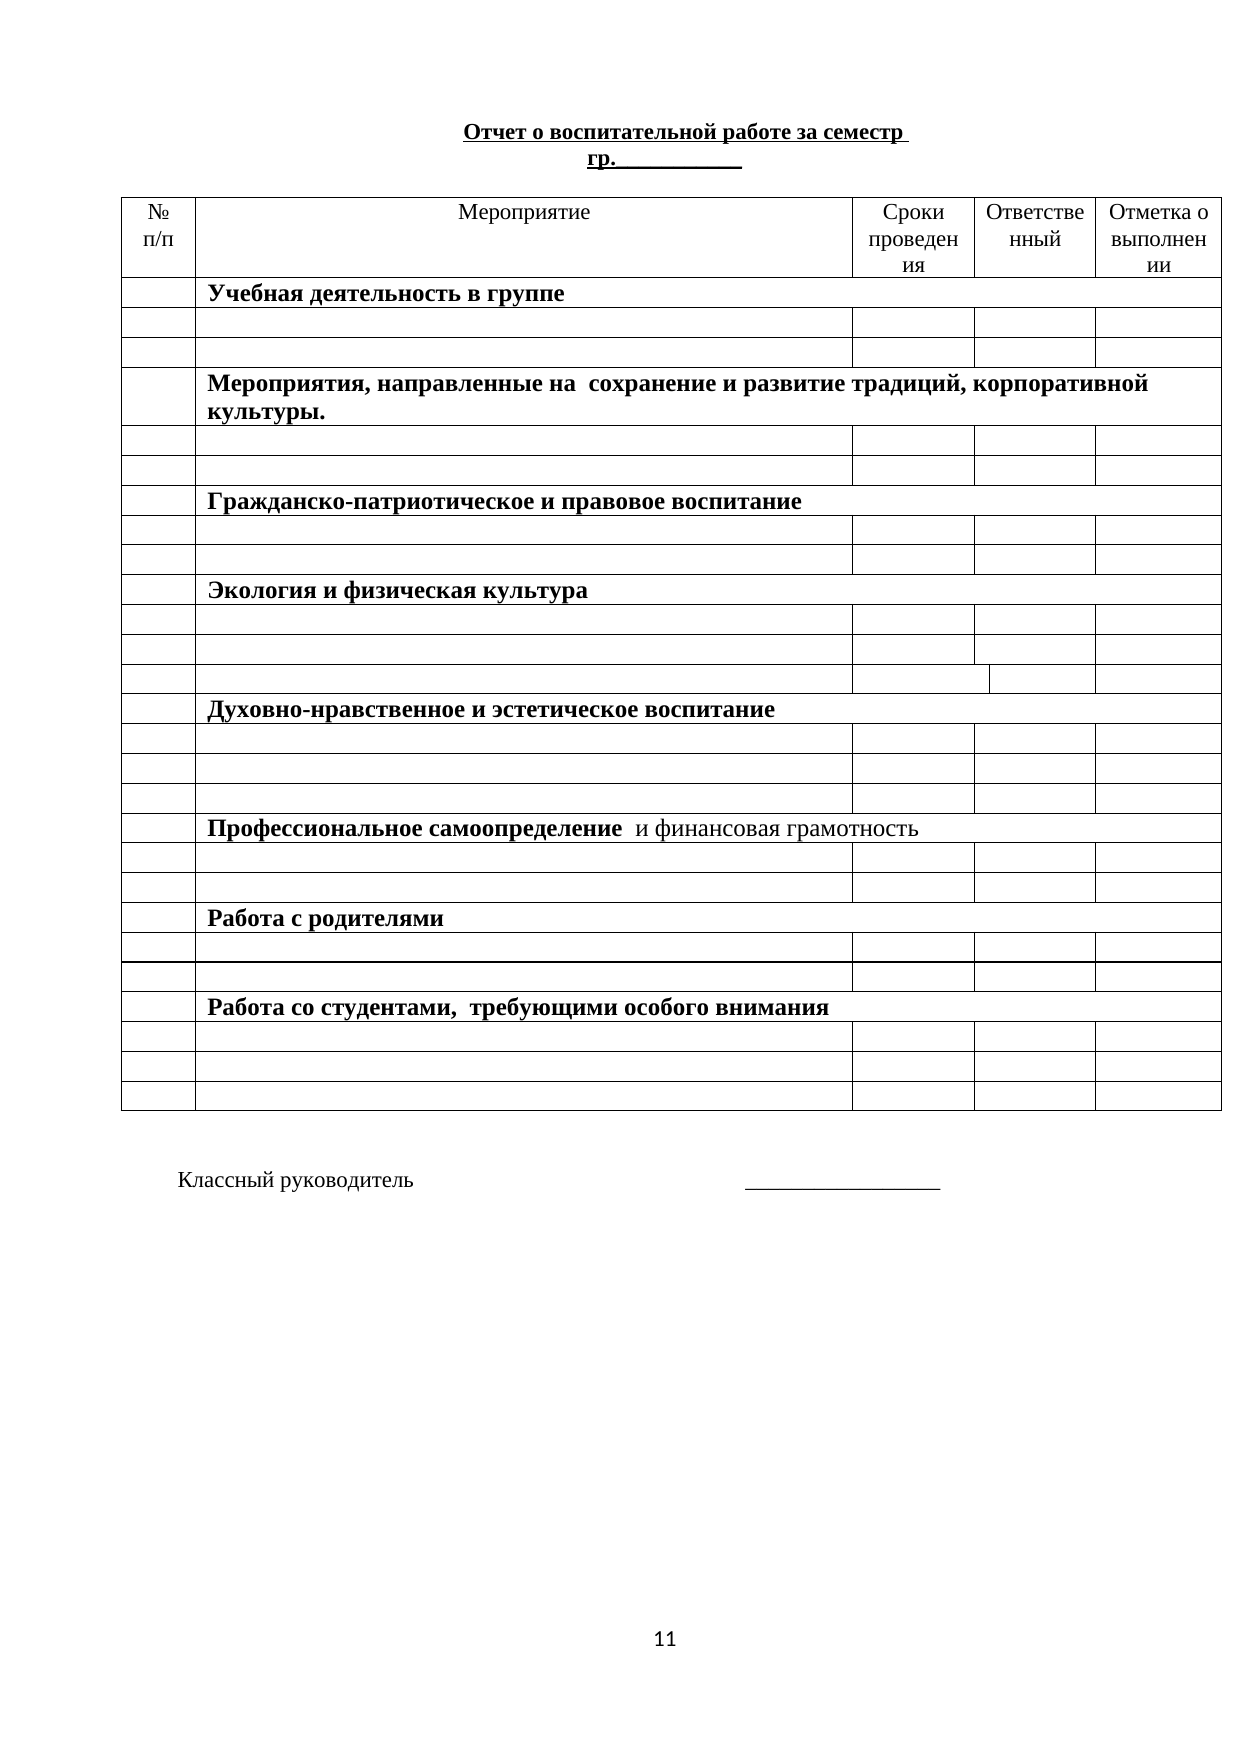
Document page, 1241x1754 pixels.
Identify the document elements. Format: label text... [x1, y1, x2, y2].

table_cell [122, 1082, 195, 1110]
table_cell [122, 694, 195, 723]
table_cell [975, 635, 1095, 663]
table_cell [853, 724, 974, 753]
table_cell [196, 635, 852, 663]
table_cell [196, 605, 852, 634]
table_cell [853, 784, 974, 812]
table_cell [975, 426, 1095, 455]
table_cell [853, 605, 974, 634]
table_cell [122, 724, 195, 753]
table_header № п/п [122, 198, 195, 277]
table_cell [853, 873, 974, 902]
table_cell [853, 516, 974, 544]
table_cell [853, 754, 974, 783]
table_cell [122, 278, 195, 307]
table_cell [975, 963, 1095, 991]
text Отчет о воспитательной работе за семестр [215, 118, 1152, 144]
table_cell [853, 963, 974, 991]
table_cell [122, 1052, 195, 1081]
table_cell [1096, 426, 1221, 455]
table_cell [975, 516, 1095, 544]
table_header Сроки проведения [853, 198, 974, 277]
table_cell [196, 516, 852, 544]
table_cell [1096, 873, 1221, 902]
table_cell [975, 1052, 1095, 1081]
table_cell [122, 903, 195, 932]
table_cell [196, 963, 852, 991]
table_cell [1096, 545, 1221, 574]
table_cell [122, 665, 195, 693]
table_cell [1096, 1082, 1221, 1110]
table_cell [196, 933, 852, 961]
table_cell [196, 338, 852, 367]
table_cell [853, 1082, 974, 1110]
table_cell [975, 338, 1095, 367]
table_cell [975, 873, 1095, 902]
table_cell Профессиональное самоопределение и финансовая грамотность [196, 814, 1221, 842]
table_cell [122, 486, 195, 514]
table_cell [122, 308, 195, 337]
table_cell [975, 605, 1095, 634]
text гр.___________ [177, 144, 1152, 171]
table_cell [196, 456, 852, 485]
table_cell [122, 784, 195, 812]
table_cell [853, 426, 974, 455]
table_cell [853, 338, 974, 367]
table_cell [853, 1052, 974, 1081]
table_cell [853, 635, 974, 663]
table_cell Работа с родителями [196, 903, 1221, 932]
table_cell [196, 1022, 852, 1051]
table_cell [122, 963, 195, 991]
table_cell [1096, 308, 1221, 337]
table_cell [196, 754, 852, 783]
table_cell [122, 635, 195, 663]
table_cell [853, 545, 974, 574]
table_cell [122, 456, 195, 485]
table_cell [1096, 456, 1221, 485]
table_cell [1096, 963, 1221, 991]
table_cell [853, 308, 974, 337]
table_header Мероприятие [196, 198, 852, 277]
table_cell [122, 575, 195, 604]
table_cell Гражданско-патриотическое и правовое воспитание [196, 486, 1221, 514]
table_cell [122, 516, 195, 544]
table_cell [196, 1082, 852, 1110]
table_cell [196, 1052, 852, 1081]
table_cell [975, 1022, 1095, 1051]
table_cell [196, 843, 852, 872]
table_cell [1096, 1052, 1221, 1081]
table_cell [196, 665, 852, 693]
table_header Отметка о выполнении [1096, 198, 1221, 277]
table_cell [1096, 784, 1221, 812]
table_cell [1096, 724, 1221, 753]
table_cell Работа со студентами, требующими особого внимания [196, 992, 1221, 1021]
table_cell [196, 545, 852, 574]
table_cell [122, 1022, 195, 1051]
table_cell [975, 843, 1095, 872]
table_cell [975, 545, 1095, 574]
table_cell [196, 308, 852, 337]
table_cell [122, 605, 195, 634]
table_cell [1096, 665, 1221, 693]
table_cell [975, 933, 1095, 961]
table_cell [975, 754, 1095, 783]
table_cell [853, 665, 989, 693]
table_cell [1096, 605, 1221, 634]
table_cell [122, 814, 195, 842]
table_cell [853, 933, 974, 961]
table_cell [853, 1022, 974, 1051]
table_cell Экология и физическая культура [196, 575, 1221, 604]
table_cell [1096, 843, 1221, 872]
table_cell [122, 545, 195, 574]
table_cell [853, 843, 974, 872]
table_cell [975, 456, 1095, 485]
table_cell [196, 724, 852, 753]
table_cell [975, 1082, 1095, 1110]
table_cell [122, 873, 195, 902]
table_cell [196, 873, 852, 902]
table_cell [122, 426, 195, 455]
table_cell [853, 456, 974, 485]
table_cell [122, 933, 195, 961]
table_cell [1096, 635, 1221, 663]
table_cell [990, 665, 1095, 693]
table_cell [122, 368, 195, 425]
table_cell [122, 338, 195, 367]
table_cell Учебная деятельность в группе [196, 278, 1221, 307]
table_cell Духовно-нравственное и эстетическое воспитание [196, 694, 1221, 723]
table_cell [122, 992, 195, 1021]
text Классный руководитель _________________ [177, 1167, 1152, 1193]
table_cell Мероприятия, направленные на сохранение и развитие традиций, корпоративной культуры. [196, 368, 1221, 425]
table_cell [196, 784, 852, 812]
table_cell [1096, 516, 1221, 544]
table_header Ответственный [975, 198, 1095, 277]
table_cell [1096, 338, 1221, 367]
table_cell [122, 754, 195, 783]
table_cell [975, 724, 1095, 753]
table_cell [122, 843, 195, 872]
table_cell [975, 308, 1095, 337]
table_cell [1096, 1022, 1221, 1051]
table_cell [196, 426, 852, 455]
table_cell [975, 784, 1095, 812]
table_cell [1096, 754, 1221, 783]
table_cell [1096, 933, 1221, 961]
